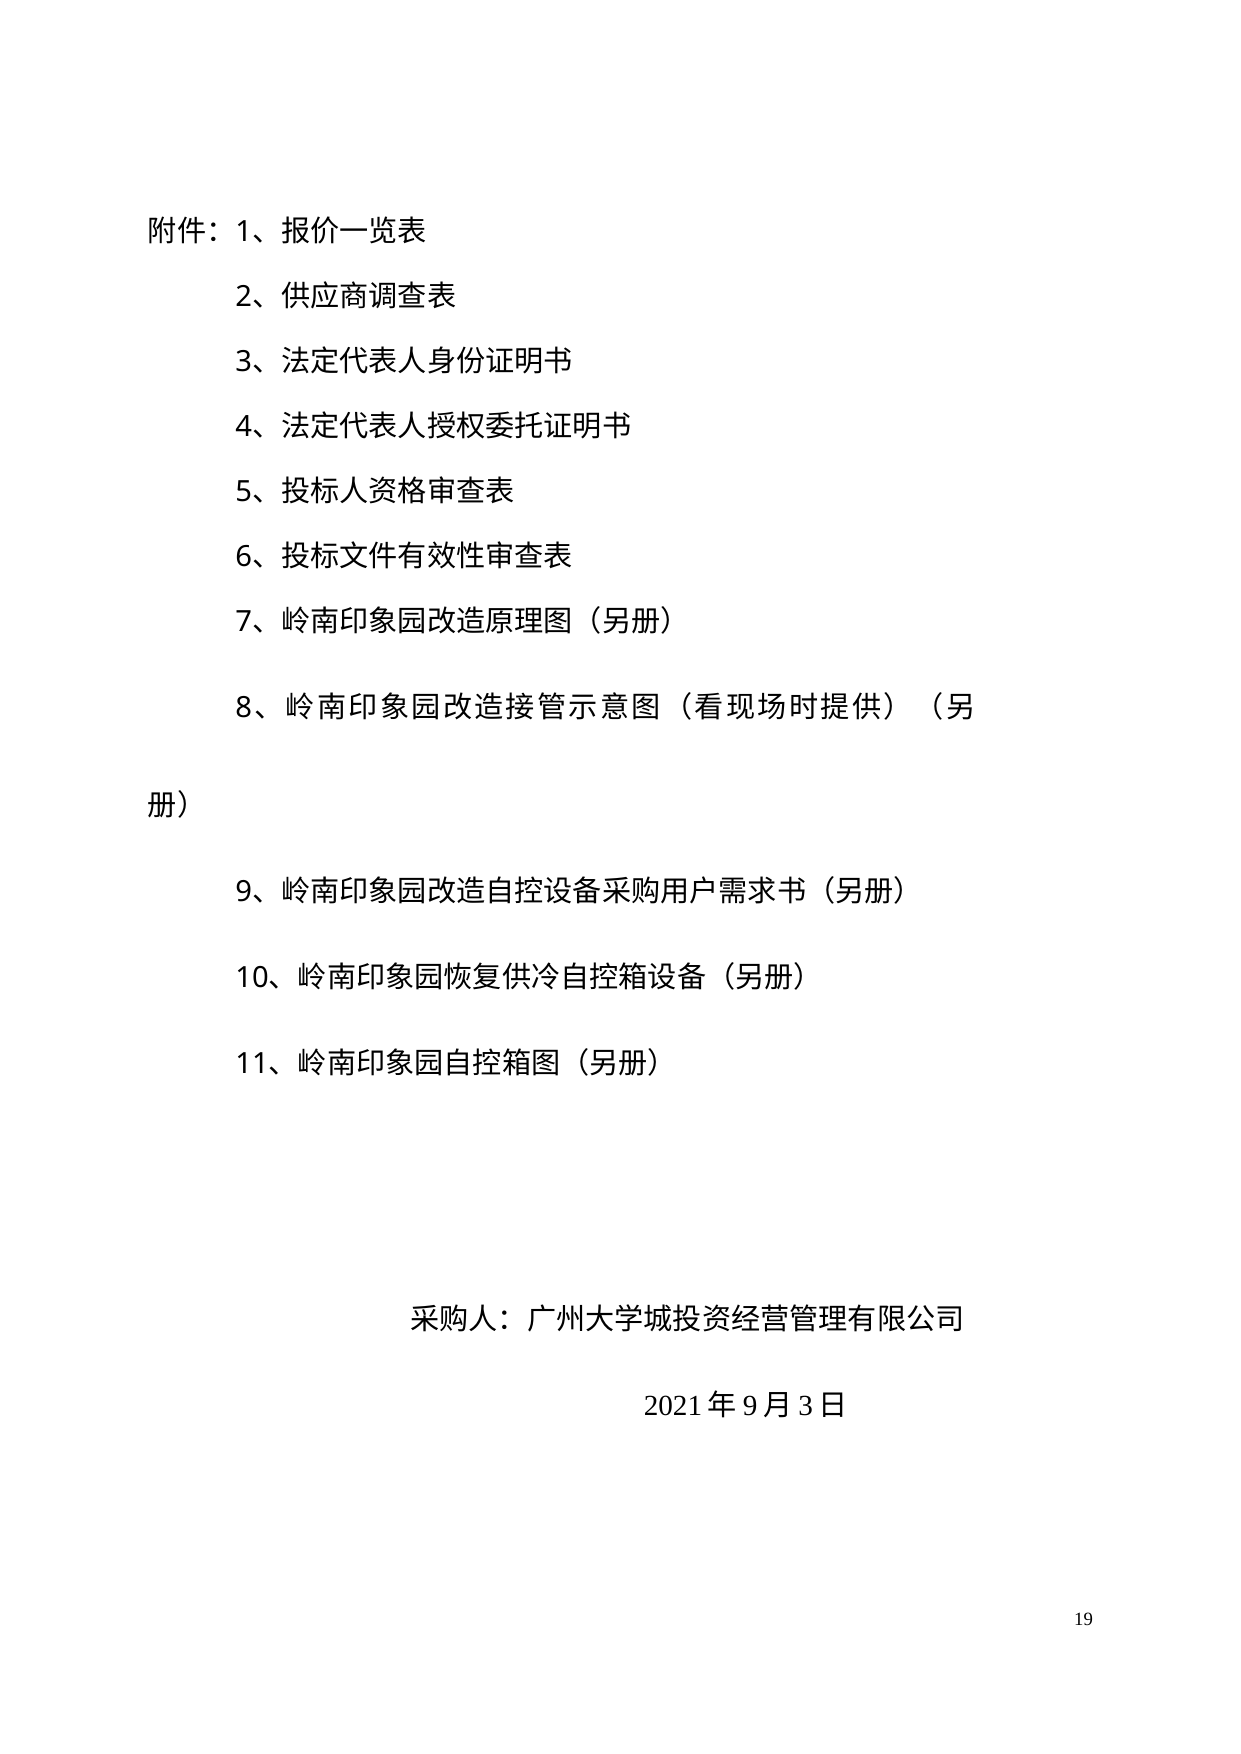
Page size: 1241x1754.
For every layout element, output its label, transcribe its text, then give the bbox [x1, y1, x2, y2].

text 4、法定代表人授权委托证明书 [148, 392, 1092, 457]
text 采购人：广州大学城投资经营管理有限公司 [148, 1284, 976, 1349]
text 附件：1、报价一览表 [148, 197, 1092, 262]
text 6、投标文件有效性审查表 [148, 522, 1092, 587]
text 2021年9月3日 [148, 1371, 1092, 1436]
text 3、法定代表人身份证明书 [148, 327, 1092, 392]
text 5、投标人资格审查表 [148, 457, 1092, 522]
text 8、岭南印象园改造接管示意图（看现场时提供）（另册） [148, 673, 976, 835]
text 2、供应商调查表 [148, 262, 1092, 327]
text 7、岭南印象园改造原理图（另册） [148, 587, 976, 652]
text 10、岭南印象园恢复供冷自控箱设备（另册） [148, 942, 976, 1007]
text 9、岭南印象园改造自控设备采购用户需求书（另册） [148, 856, 976, 921]
text 11、岭南印象园自控箱图（另册） [148, 1029, 976, 1094]
